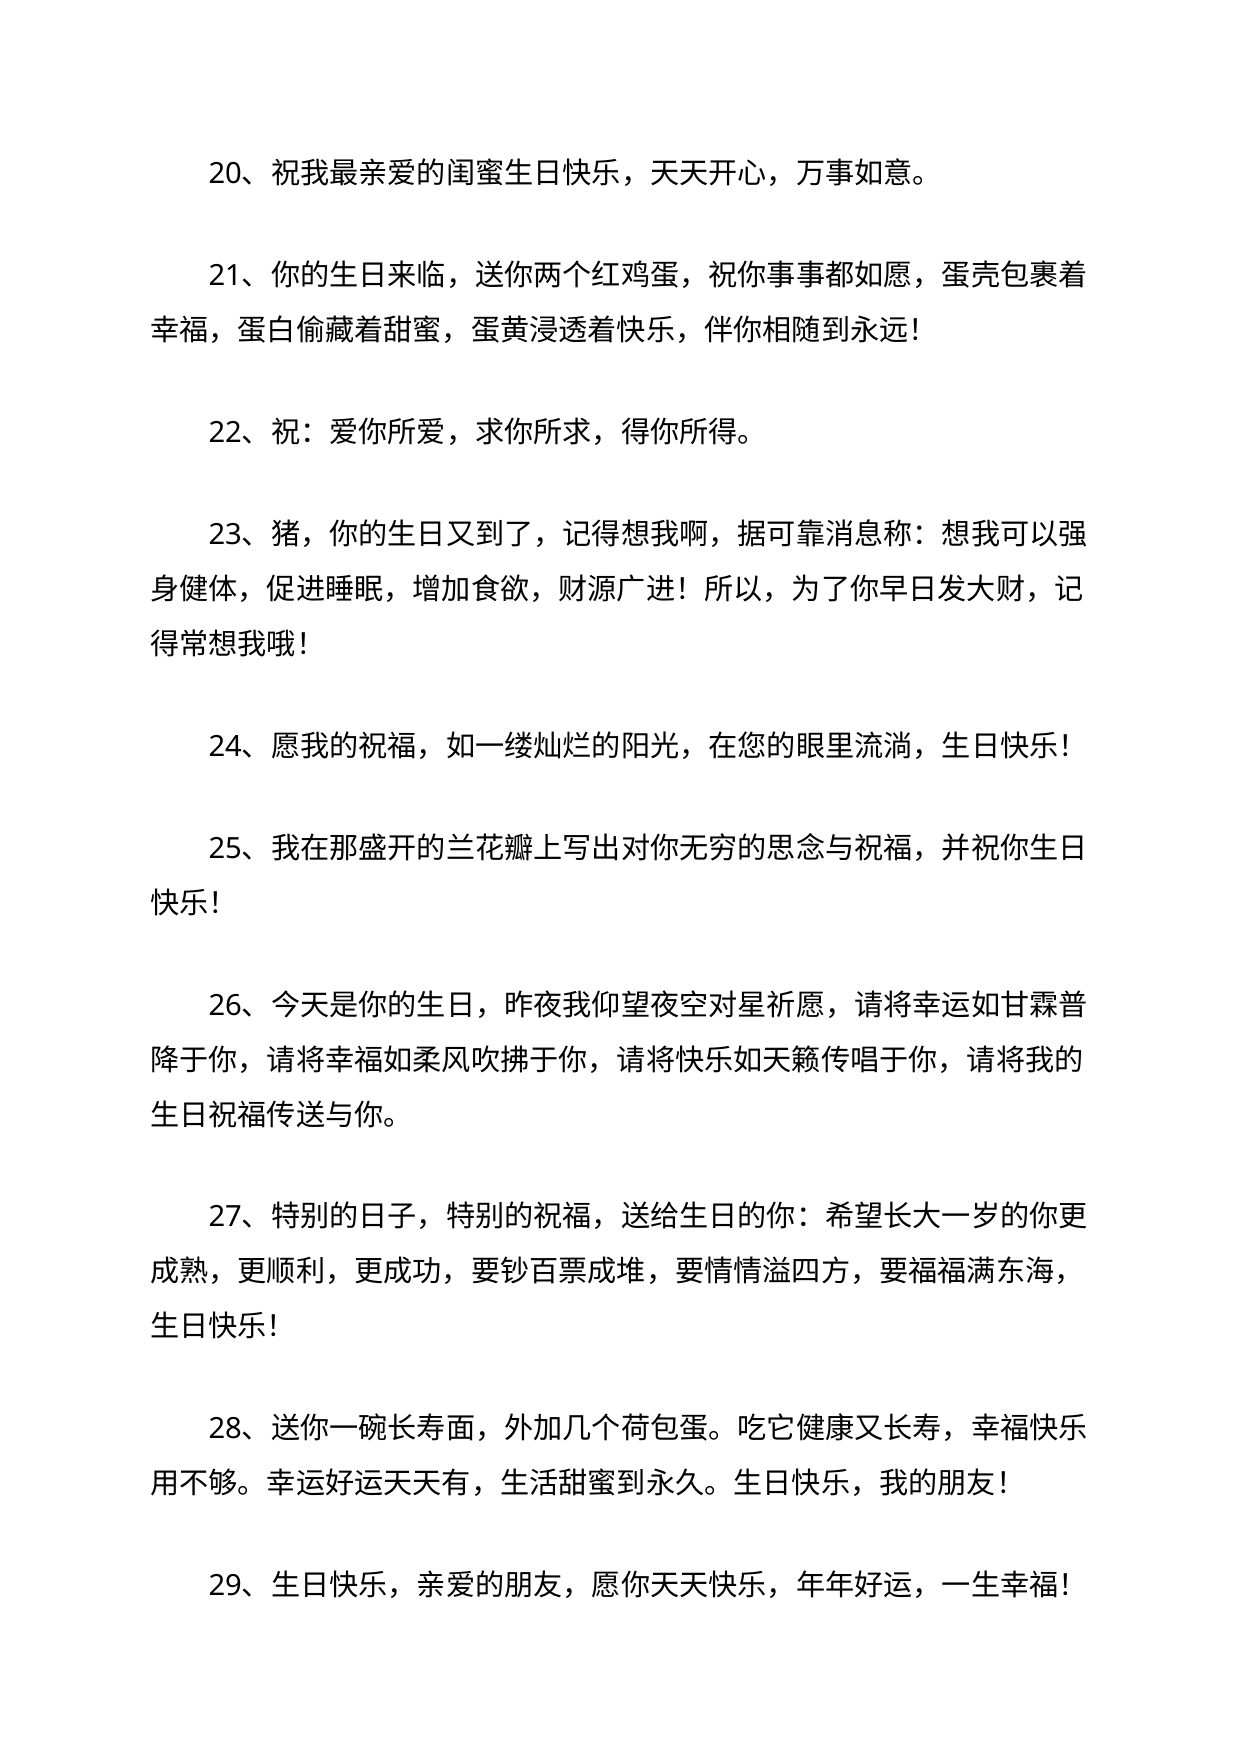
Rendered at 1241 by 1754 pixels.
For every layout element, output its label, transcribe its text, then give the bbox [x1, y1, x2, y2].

text 25、我在那盛开的兰花瓣上写出对你无穷的思念与祝福，并祝你生日快乐！ [150, 824, 1090, 922]
text 26、今天是你的生日，昨夜我仰望夜空对星祈愿，请将幸运如甘霖普降于你，请将幸福如柔风吹拂于你，请将快乐如天籁传唱于你，请将我的生日祝福传送与你。 [150, 981, 1090, 1133]
text 24、愿我的祝福，如一缕灿烂的阳光，在您的眼里流淌，生日快乐！ [150, 722, 1090, 765]
text 28、送你一碗长寿面，外加几个荷包蛋。吃它健康又长寿，幸福快乐用不够。幸运好运天天有，生活甜蜜到永久。生日快乐，我的朋友！ [150, 1404, 1090, 1502]
text 22、祝：爱你所爱，求你所求，得你所得。 [150, 409, 1090, 451]
text 27、特别的日子，特别的祝福，送给生日的你：希望长大一岁的你更成熟，更顺利，更成功，要钞百票成堆，要情情溢四方，要福福满东海，生日快乐！ [150, 1193, 1090, 1345]
text 20、祝我最亲爱的闺蜜生日快乐，天天开心，万事如意。 [150, 150, 1090, 192]
text 23、猪，你的生日又到了，记得想我啊，据可靠消息称：想我可以强身健体，促进睡眠，增加食欲，财源广进！所以，为了你早日发大财，记得常想我哦！ [150, 511, 1090, 663]
text 21、你的生日来临，送你两个红鸡蛋，祝你事事都如愿，蛋壳包裹着幸福，蛋白偷藏着甜蜜，蛋黄浸透着快乐，伴你相随到永远！ [150, 252, 1090, 349]
text 29、生日快乐，亲爱的朋友，愿你天天快乐，年年好运，一生幸福！ [150, 1561, 1090, 1604]
